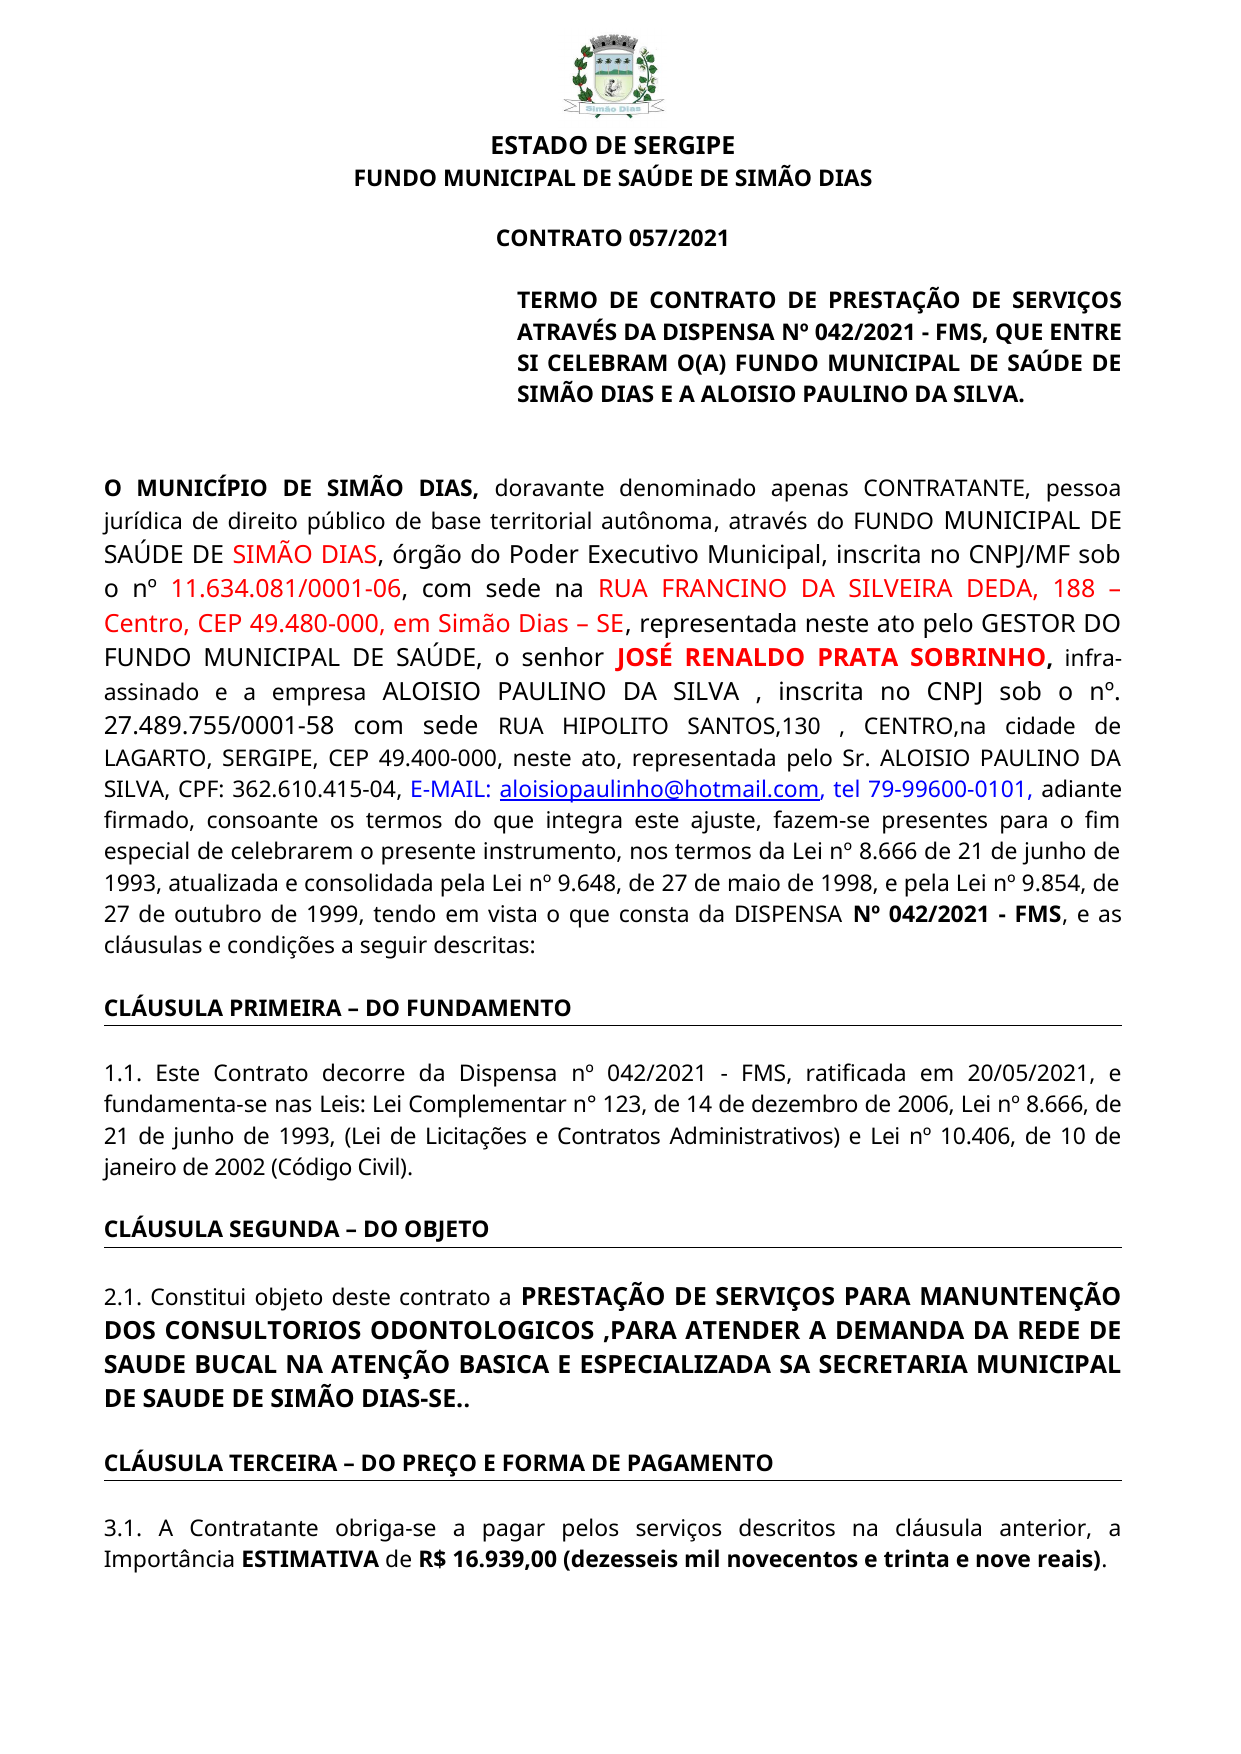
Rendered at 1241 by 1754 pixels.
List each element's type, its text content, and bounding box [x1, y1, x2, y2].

text CLÁUSULA SEGUNDA – DO OBJETO [103, 1213, 1122, 1248]
text TERMO DE CONTRATO DE PRESTAÇÃO DE SERVIÇOS ATRAVÉS DA DISPENSA Nº 042/2021 - FMS, QUE ENTRE SI CELEBRAM O(A) FUNDO MUNICIPAL DE SAÚDE DE SIMÃO DIAS E A ALOISIO PAULINO DA SILVA. [517, 284, 1122, 409]
text 3.1. A Contratante obriga-se a pagar pelos serviços descritos na cláusula anterior, a Importância ESTIMATIVA de R$ 16.939,00 (dezesseis mil novecentos e trinta e nove reais). [103, 1512, 1122, 1574]
text CLÁUSULA PRIMEIRA – DO FUNDAMENTO [103, 991, 1122, 1026]
text 2.1. Constitui objeto deste contrato a PRESTAÇÃO DE SERVIÇOS PARA MANUNTENÇÃO DOS CONSULTORIOS ODONTOLOGICOS ,PARA ATENDER A DEMANDA DA REDE DE SAUDE BUCAL NA ATENÇÃO BASICA E ESPECIALIZADA SA SECRETARIA MUNICIPAL DE SAUDE DE SIMÃO DIAS-SE.. [103, 1279, 1122, 1415]
text CLÁUSULA TERCEIRA – DO PREÇO E FORMA DE PAGAMENTO [103, 1446, 1122, 1481]
text 1.1. Este Contrato decorre da Dispensa nº 042/2021 - FMS, ratificada em 20/05/2021, e fundamenta-se nas Leis: Lei Complementar n° 123, de 14 de dezembro de 2006, Lei nº 8.666, de 21 de junho de 1993, (Lei de Licitações e Contratos Administrativos) e Lei nº 10.406, de 10 de janeiro de 2002 (Código Civil). [103, 1057, 1122, 1182]
picture [558, 28, 668, 128]
text CONTRATO 057/2021 [103, 222, 1122, 253]
text O MUNICÍPIO DE SIMÃO DIAS, doravante denominado apenas CONTRATANTE, pessoa jurídica de direito público de base territorial autônoma, através do FUNDO MUNICIPAL DE SAÚDE DE SIMÃO DIAS, órgão do Poder Executivo Municipal, inscrita no CNPJ/MF sob o nº 11.634.081/0001-06, com sede na RUA FRANCINO DA SILVEIRA DEDA, 188 – Centro, CEP 49.480-000, em Simão Dias – SE, representada neste ato pelo GESTOR DO FUNDO MUNICIPAL DE SAÚDE, o senhor JOSÉ RENALDO PRATA SOBRINHO, infra-assinado e a empresa ALOISIO PAULINO DA SILVA , inscrita no CNPJ sob o nº. 27.489.755/0001-58 com sede RUA HIPOLITO SANTOS,130 , CENTRO,na cidade de LAGARTO, SERGIPE, CEP 49.400-000, neste ato, representada pelo Sr. ALOISIO PAULINO DA SILVA, CPF: 362.610.415-04, E-MAIL: aloisiopaulinho@hotmail.com, tel 79-99600-0101, adiante firmado, consoante os termos do que integra este ajuste, fazem-se presentes para o fim especial de celebrarem o presente instrumento, nos termos da Lei nº 8.666 de 21 de junho de 1993, atualizada e consolidada pela Lei nº 9.648, de 27 de maio de 1998, e pela Lei nº 9.854, de 27 de outubro de 1999, tendo em vista o que consta da DISPENSA Nº 042/2021 - FMS, e as cláusulas e condições a seguir descritas: [103, 472, 1122, 960]
